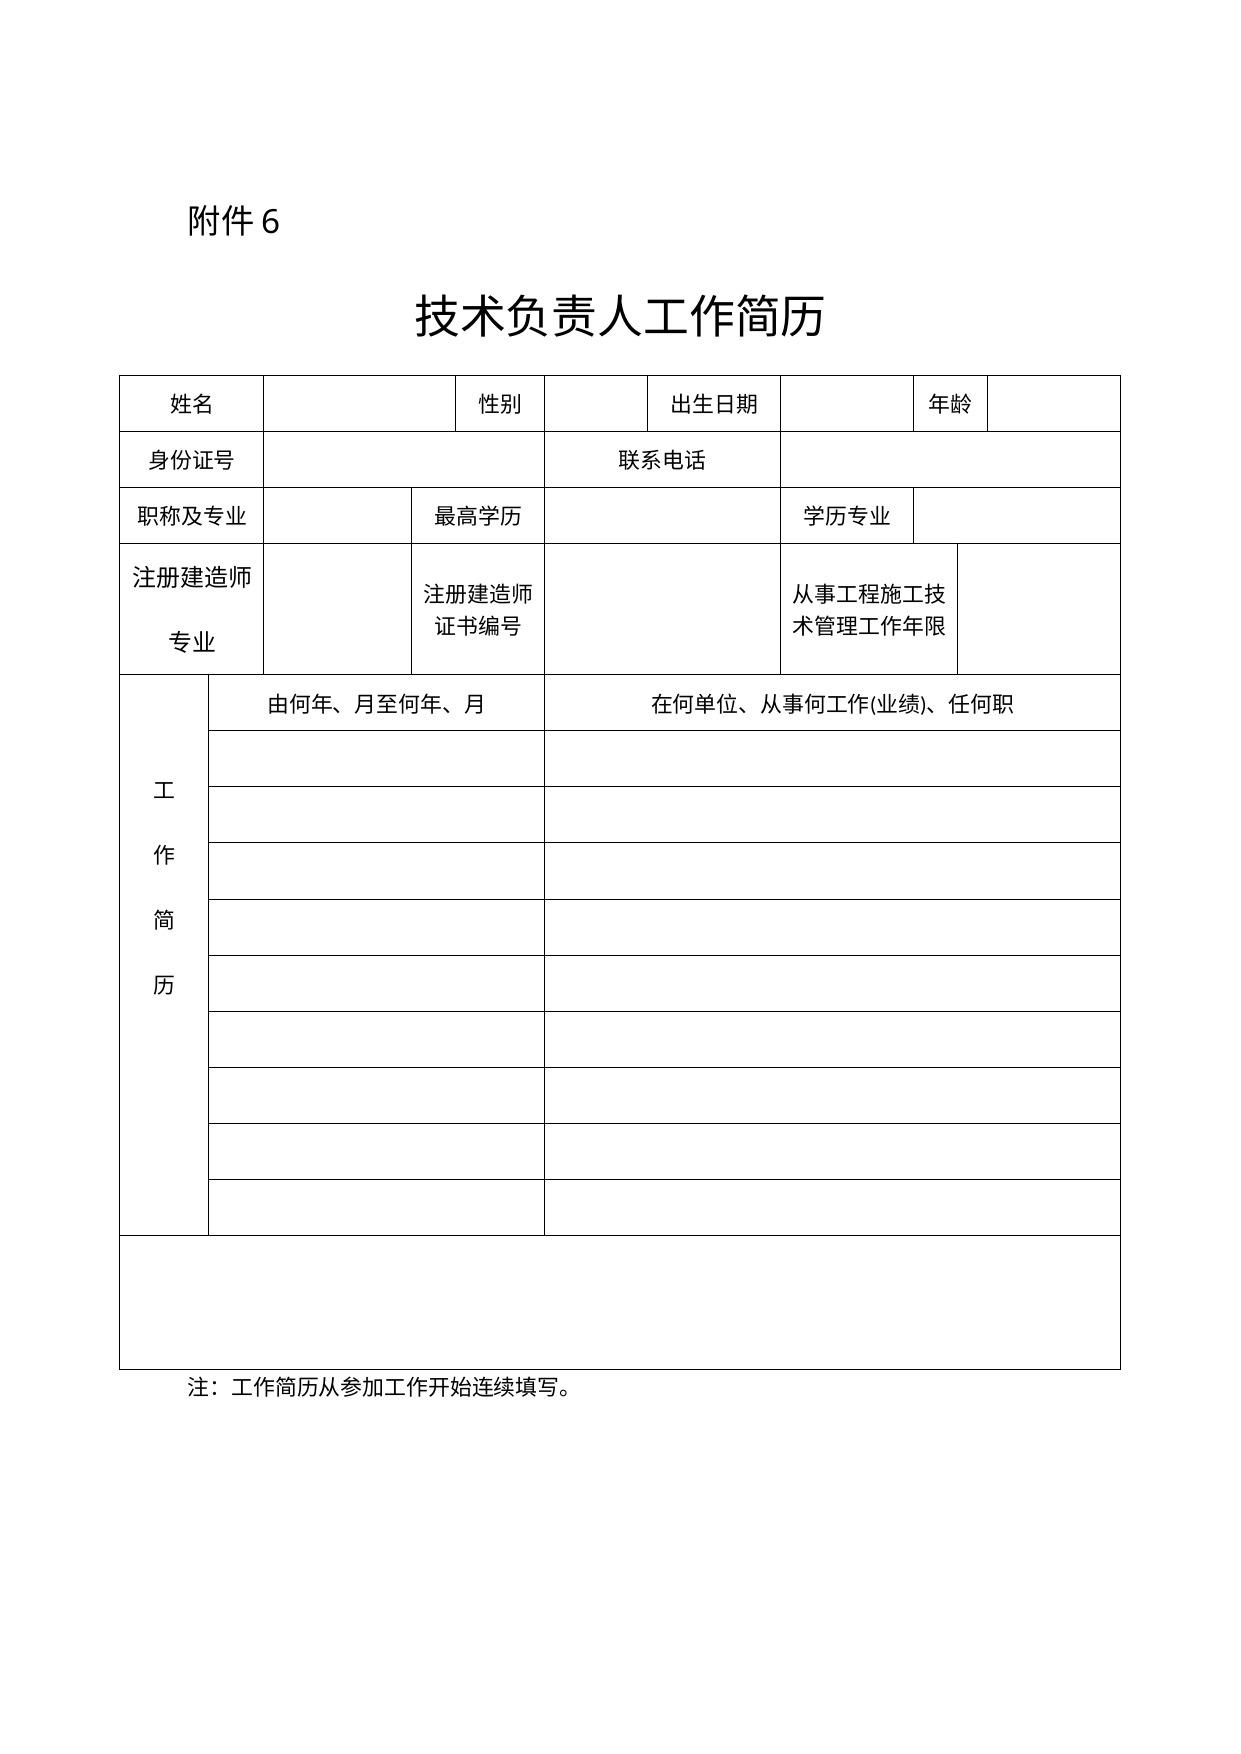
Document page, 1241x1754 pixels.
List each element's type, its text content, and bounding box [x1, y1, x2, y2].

table_cell [545, 731, 1120, 786]
table_cell [545, 787, 1120, 842]
table_cell [914, 488, 1120, 543]
table_cell 身份证号 [120, 432, 263, 487]
table_cell 在何单位、从事何工作(业绩)、任何职 [545, 675, 1120, 730]
table_cell 注册建造师专业 [120, 544, 263, 674]
table_cell [545, 956, 1120, 1011]
table_cell 职称及专业 [120, 488, 263, 543]
text 注：工作简历从参加工作开始连续填写。 [187, 1370, 1053, 1402]
table_cell [209, 1068, 544, 1123]
table_cell [209, 787, 544, 842]
text 附件6 [187, 187, 1053, 252]
table_cell 注册建造师证书编号 [412, 544, 544, 674]
table_cell [209, 1124, 544, 1179]
table_cell [209, 900, 544, 954]
table_cell [209, 1180, 544, 1235]
table_cell [545, 1068, 1120, 1123]
table_cell [209, 1012, 544, 1067]
table_cell [264, 432, 544, 487]
table_header 性别 [456, 376, 544, 431]
table_header 出生日期 [648, 376, 780, 431]
table_cell 从事工程施工技术管理工作年限 [781, 544, 957, 674]
table_cell [545, 544, 780, 674]
table_cell 学历专业 [781, 488, 913, 543]
table_cell [209, 843, 544, 898]
table_header 年龄 [914, 376, 987, 431]
table_cell [545, 1180, 1120, 1235]
table_cell [209, 731, 544, 786]
table_cell 最高学历 [412, 488, 544, 543]
table_cell 由何年、月至何年、月 [209, 675, 544, 730]
table_header [264, 376, 455, 431]
table_cell [545, 488, 780, 543]
table_cell [545, 1012, 1120, 1067]
table_cell [781, 432, 1120, 487]
table_cell [264, 544, 411, 674]
table_cell 工 作 简 历 [120, 675, 208, 1235]
table_cell 联系电话 [545, 432, 780, 487]
table_cell [958, 544, 1120, 674]
table_header 姓名 [120, 376, 263, 431]
table_cell [545, 900, 1120, 954]
table_cell [545, 1124, 1120, 1179]
table_header [988, 376, 1120, 431]
table_header [781, 376, 913, 431]
table_cell [120, 1236, 1120, 1369]
text 技术负责人工作简历 [187, 264, 1053, 362]
table_cell [209, 956, 544, 1011]
table_cell [264, 488, 411, 543]
table_header [545, 376, 647, 431]
table_cell [545, 843, 1120, 898]
